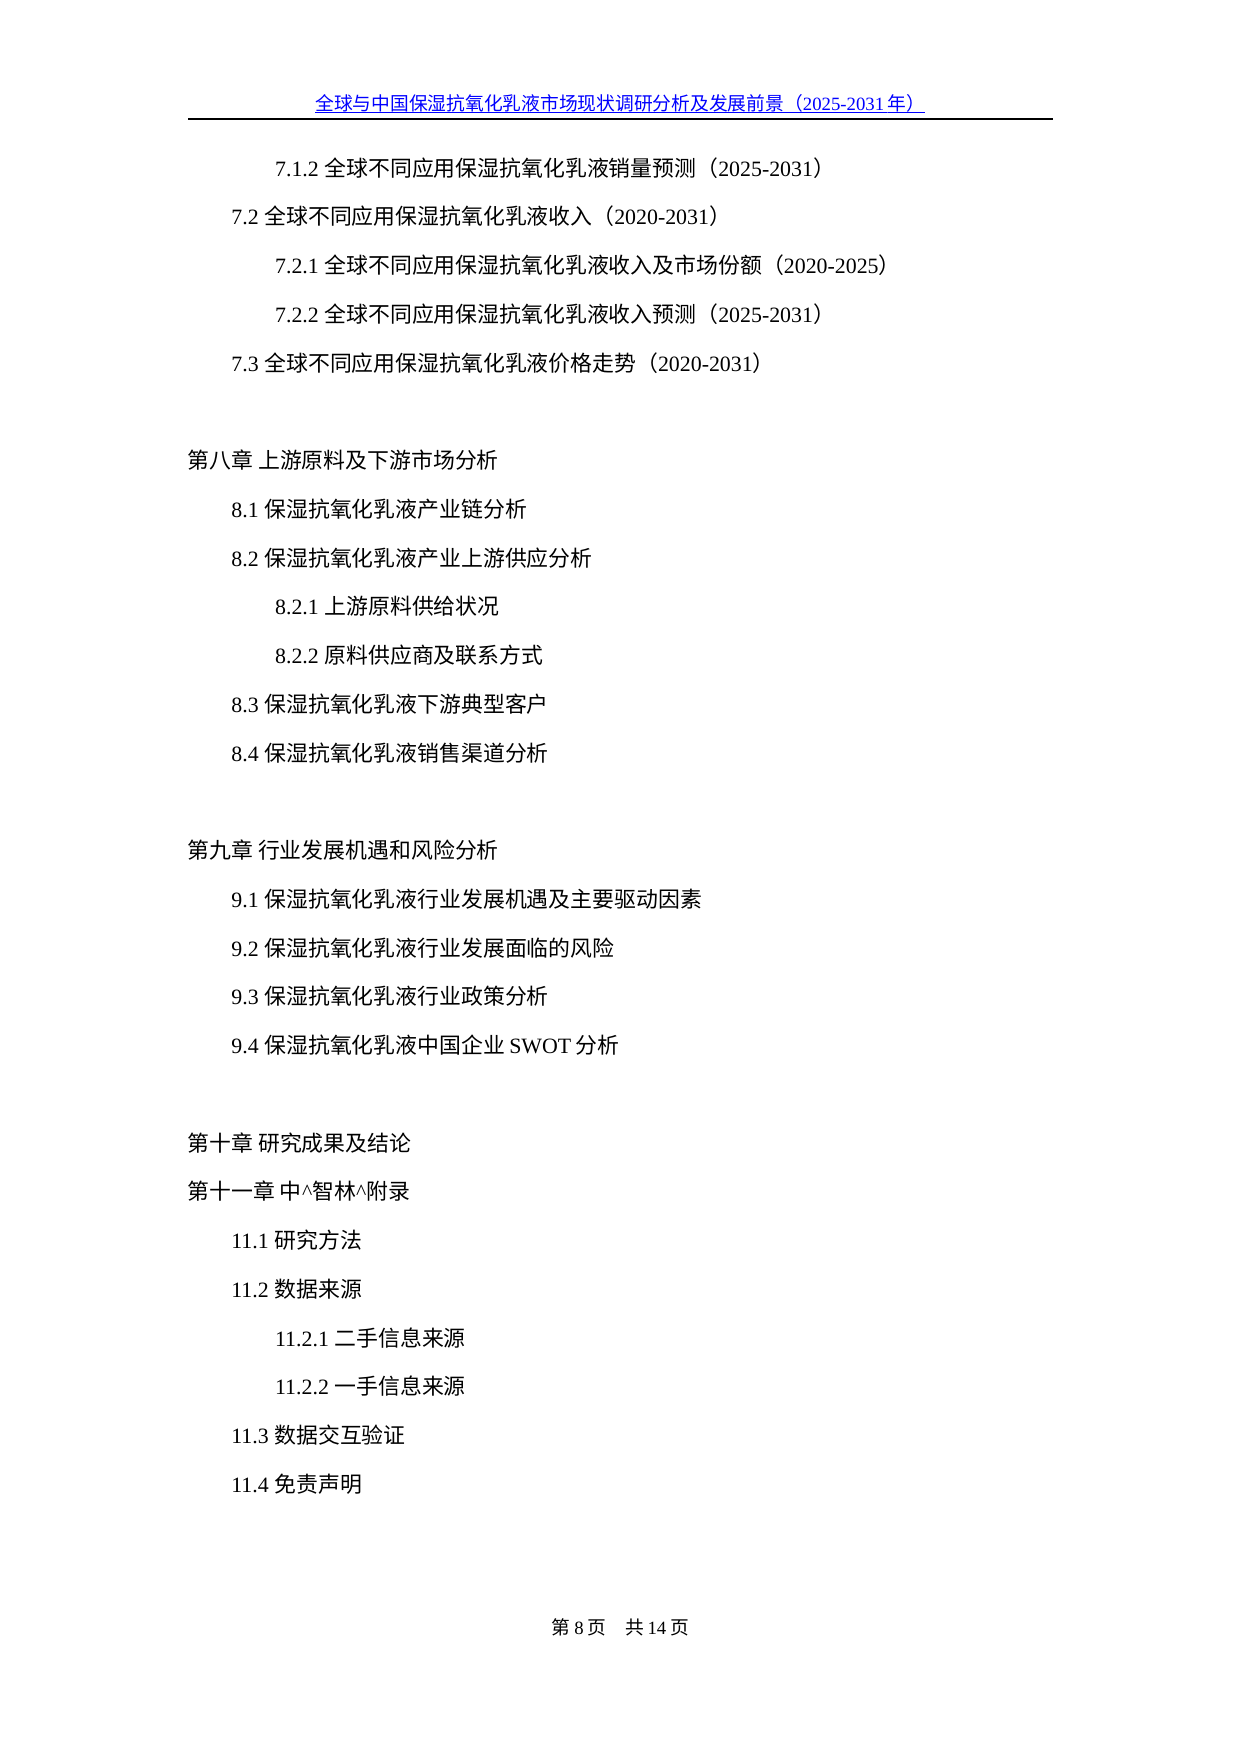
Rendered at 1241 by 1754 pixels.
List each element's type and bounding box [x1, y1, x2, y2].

text [187, 150, 1053, 1499]
